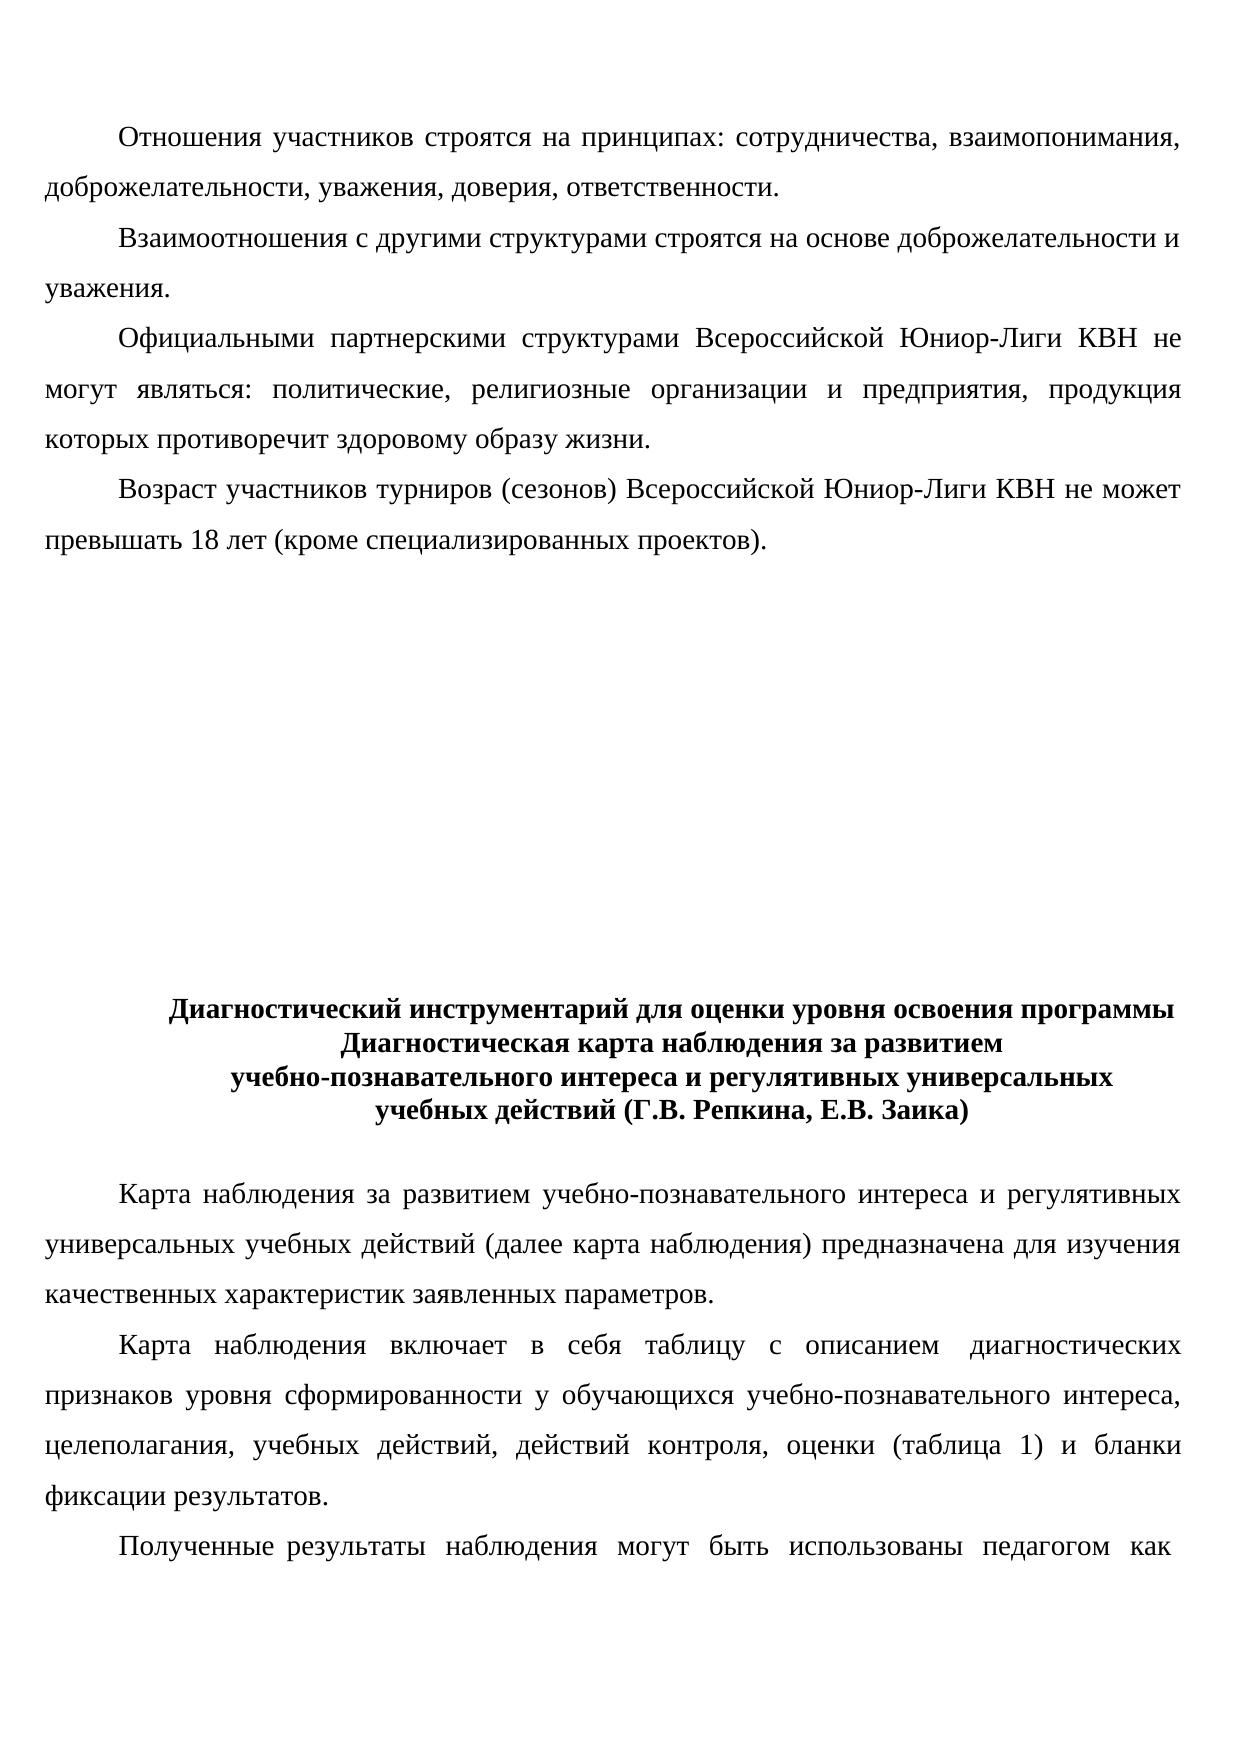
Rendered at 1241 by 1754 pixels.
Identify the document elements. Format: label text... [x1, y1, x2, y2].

text Отношения участников строятся на принципах: сотрудничества, взаимопонимания, доброжелательности, уважения, доверия, ответственности. [44, 119, 1181, 203]
text Карта наблюдения включает в себя таблицу с описанием диагностических признаков уровня сформированности у обучающихся учебно-познавательного интереса, целеполагания, учебных действий, действий контроля, оценки (таблица 1) и бланки фиксации результатов. [44, 1327, 1182, 1511]
text Возраст участников турниров (сезонов) Всероссийской Юниор-Лиги КВН не может превышать 18 лет (кроме специализированных проектов). [44, 471, 1182, 556]
text Полученные результаты наблюдения могут быть использованы педагогом как [118, 1528, 1209, 1562]
text Взаимоотношения с другими структурами строятся на основе доброжелательности и уважения. [44, 220, 1181, 303]
text учебно-познавательного интереса и регулятивных универсальных учебных действий (Г.В. Репкина, Е.В. Заика) [230, 1059, 1114, 1126]
text Официальными партнерскими структурами Всероссийской Юниор-Лиги КВН не могут являться: политические, религиозные организации и предприятия, продукция которых противоречит здоровому образу жизни. [44, 320, 1181, 454]
text Карта наблюдения за развитием учебно-познавательного интереса и регулятивных универсальных учебных действий (далее карта наблюдения) предназначена для изучения качественных характеристик заявленных параметров. [44, 1176, 1181, 1310]
subtitle Диагностический инструментарий для оценки уровня освоения программы Диагностическая карта наблюдения за развитием [168, 992, 1175, 1059]
